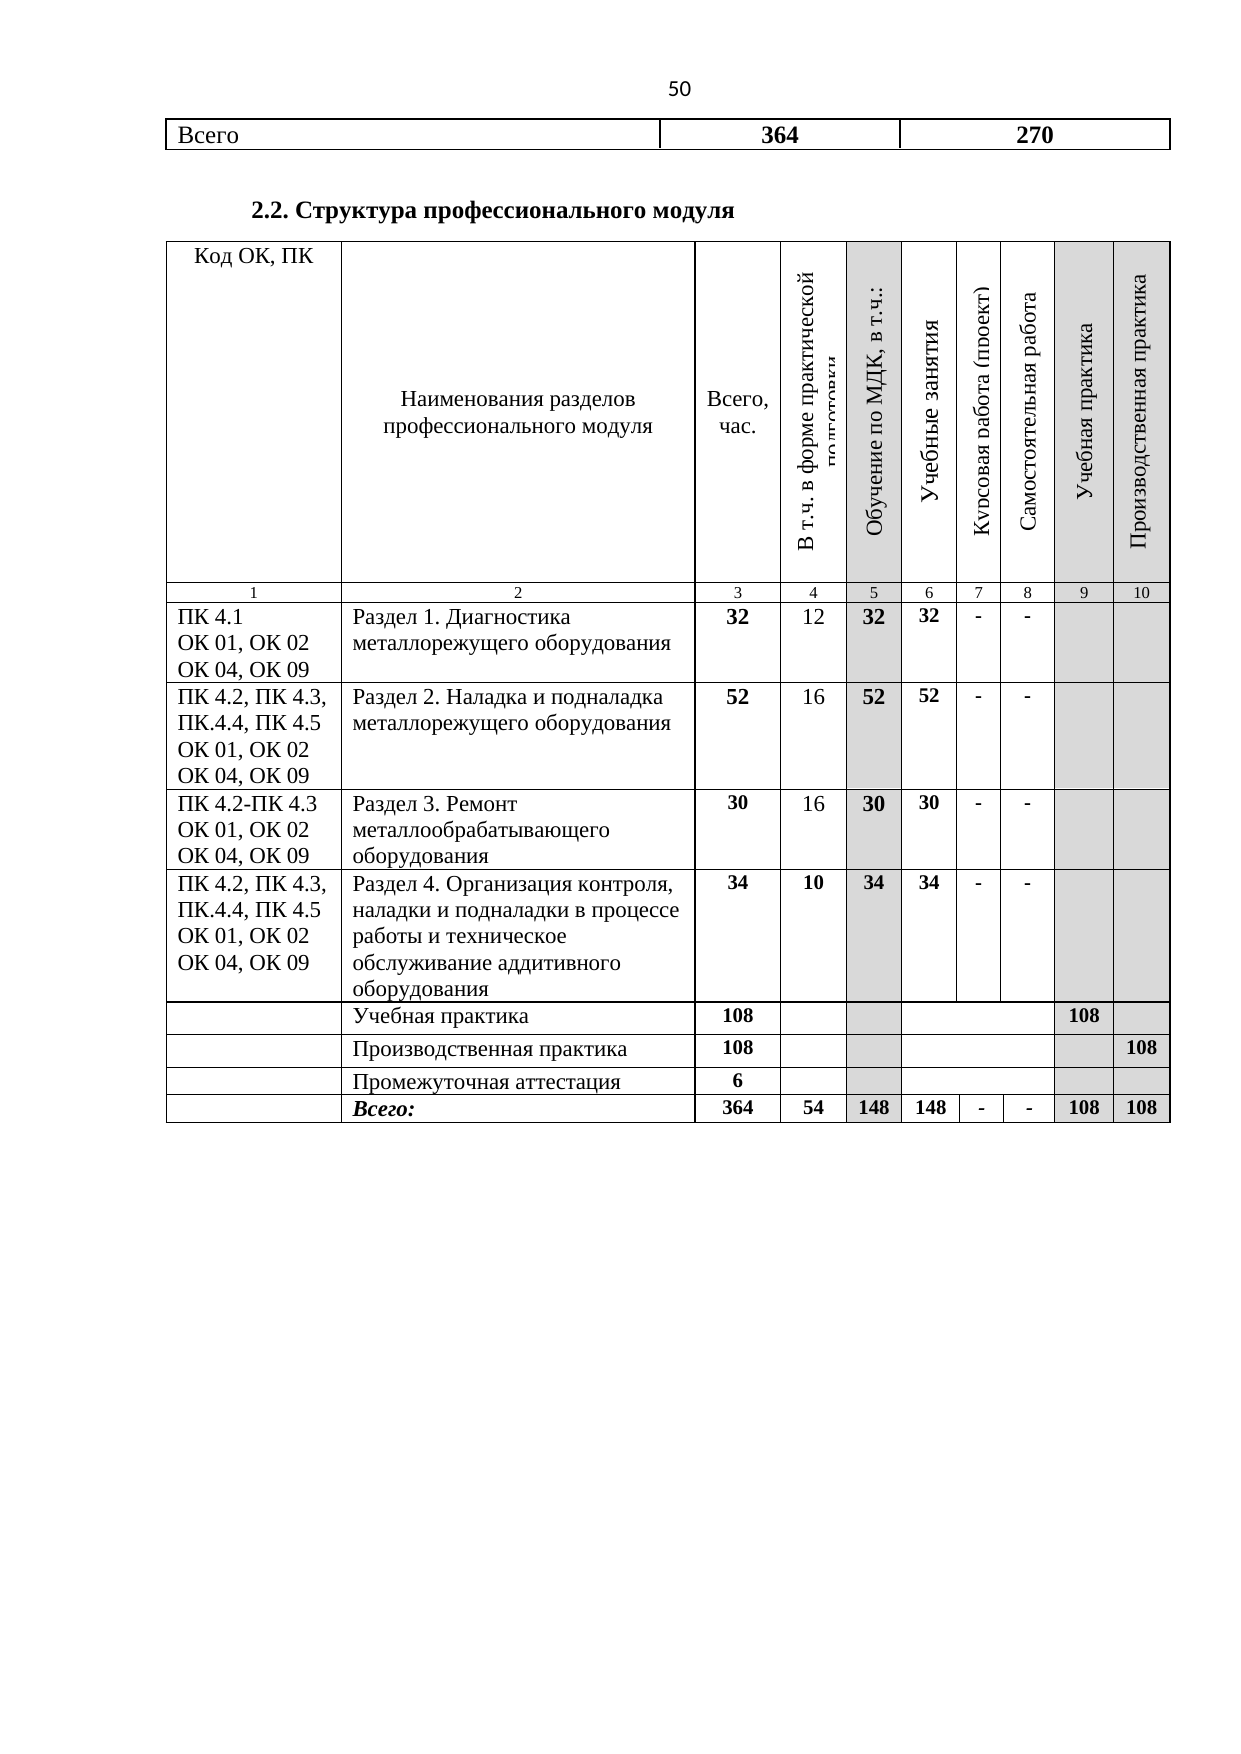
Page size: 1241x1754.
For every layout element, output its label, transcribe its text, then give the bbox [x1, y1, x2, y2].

table_cell [847, 1035, 901, 1067]
table_cell [1055, 1068, 1113, 1094]
table_cell 5 [847, 583, 901, 602]
table_cell Всего [167, 120, 659, 148]
table_cell [1055, 870, 1113, 1001]
table_cell [1114, 683, 1169, 788]
table_cell 364 [696, 1095, 780, 1122]
table_cell 32 [696, 603, 780, 682]
table_cell - [957, 870, 1000, 1001]
table_header Производственная практика [1114, 242, 1169, 582]
table_cell 148 [847, 1095, 901, 1122]
table_cell [167, 1003, 341, 1034]
table_cell [1114, 1003, 1169, 1034]
table_cell - [1001, 683, 1054, 788]
table_cell [1055, 683, 1113, 788]
table_cell 108 [1114, 1035, 1169, 1067]
table_cell 108 [1055, 1095, 1113, 1122]
table_cell 34 [696, 870, 780, 1001]
table_cell [1114, 790, 1169, 869]
table_cell 30 [847, 790, 901, 869]
table_cell 16 [781, 683, 846, 788]
table_cell [1114, 1068, 1169, 1094]
table_cell 10 [1114, 583, 1169, 602]
table_cell Раздел 2. Наладка и подналадка металлорежущего оборудования [342, 683, 694, 788]
table_header Обучение по МДК, в т.ч.: [847, 242, 901, 582]
table_cell 30 [696, 790, 780, 869]
table_header Всего, час. [696, 242, 780, 582]
table_cell [847, 1068, 901, 1094]
table_cell [902, 1003, 1054, 1034]
table_header Курсовая работа (проект) [957, 242, 1000, 582]
table_cell 6 [696, 1068, 780, 1094]
table_cell 3 [696, 583, 780, 602]
table_cell Раздел 3. Ремонт металлообрабатывающего оборудования [342, 790, 694, 869]
table_cell - [1001, 790, 1054, 869]
table_cell [902, 1068, 1054, 1094]
table_cell ПК 4.2-ПК 4.3 ОК 01, ОК 02 ОК 04, ОК 09 [167, 790, 341, 869]
table_cell - [1004, 1095, 1054, 1122]
table_cell - [957, 603, 1000, 682]
table_cell - [1001, 870, 1054, 1001]
table_cell 34 [847, 870, 901, 1001]
table_cell [167, 1095, 341, 1122]
table_cell [781, 1035, 846, 1067]
table_header Учебная практика [1055, 242, 1113, 582]
table_cell [1055, 1035, 1113, 1067]
table_cell 12 [781, 603, 846, 682]
table_cell [167, 1035, 341, 1067]
table_cell 108 [696, 1003, 780, 1034]
table_cell 364 [661, 120, 899, 148]
table_cell - [957, 790, 1000, 869]
table_cell 9 [1055, 583, 1113, 602]
table_cell ПК 4.1 ОК 01, ОК 02 ОК 04, ОК 09 [167, 603, 341, 682]
table_cell 148 [902, 1095, 959, 1122]
table_cell [781, 1003, 846, 1034]
table_cell - [957, 683, 1000, 788]
table_cell Промежуточная аттестация [342, 1068, 694, 1094]
table_cell [781, 1068, 846, 1094]
table_cell [1114, 603, 1169, 682]
table_cell 52 [847, 683, 901, 788]
table_cell Учебная практика [342, 1003, 694, 1034]
table_cell 108 [1114, 1095, 1169, 1122]
table_header Учебные занятия [902, 242, 956, 582]
table_cell - [960, 1095, 1003, 1122]
table_cell 7 [957, 583, 1000, 602]
table_cell 4 [781, 583, 846, 602]
text 2.2. Структура профессионального модуля [177, 196, 1181, 224]
table_cell [847, 1003, 901, 1034]
table_cell [167, 1068, 341, 1094]
table_cell 6 [902, 583, 956, 602]
table_cell Производственная практика [342, 1035, 694, 1067]
table_header Самостоятельная работа [1001, 242, 1054, 582]
table_cell [1055, 603, 1113, 682]
table_cell ПК 4.2, ПК 4.3, ПК.4.4, ПК 4.5 ОК 01, ОК 02 ОК 04, ОК 09 [167, 683, 341, 788]
table_cell 32 [847, 603, 901, 682]
table_cell 30 [902, 790, 956, 869]
table_cell Всего: [342, 1095, 694, 1122]
table_cell 54 [781, 1095, 846, 1122]
table_header Код ОК, ПК [167, 242, 341, 582]
table_header Наименования разделов профессионального модуля [342, 242, 694, 582]
table_cell Раздел 4. Организация контроля, наладки и подналадки в процессе работы и техническое обслуживание аддитивного оборудования [342, 870, 694, 1001]
table_cell [1055, 790, 1113, 869]
table_cell 32 [902, 603, 956, 682]
table_cell 1 [167, 583, 341, 602]
table_cell ПК 4.2, ПК 4.3, ПК.4.4, ПК 4.5 ОК 01, ОК 02 ОК 04, ОК 09 [167, 870, 341, 1001]
table_cell 34 [902, 870, 956, 1001]
table_cell [1114, 870, 1169, 1001]
table_cell 270 [901, 120, 1169, 148]
table_cell 108 [1055, 1003, 1113, 1034]
table_cell 10 [781, 870, 846, 1001]
table_cell 2 [342, 583, 694, 602]
table_cell 108 [696, 1035, 780, 1067]
table_cell Раздел 1. Диагностика металлорежущего оборудования [342, 603, 694, 682]
table_cell 52 [696, 683, 780, 788]
table_cell 8 [1001, 583, 1054, 602]
table_header В т.ч. в форме практической подготовки [781, 242, 846, 582]
table_cell [902, 1035, 1054, 1067]
table_cell - [1001, 603, 1054, 682]
table_cell 52 [902, 683, 956, 788]
table_cell 16 [781, 790, 846, 869]
